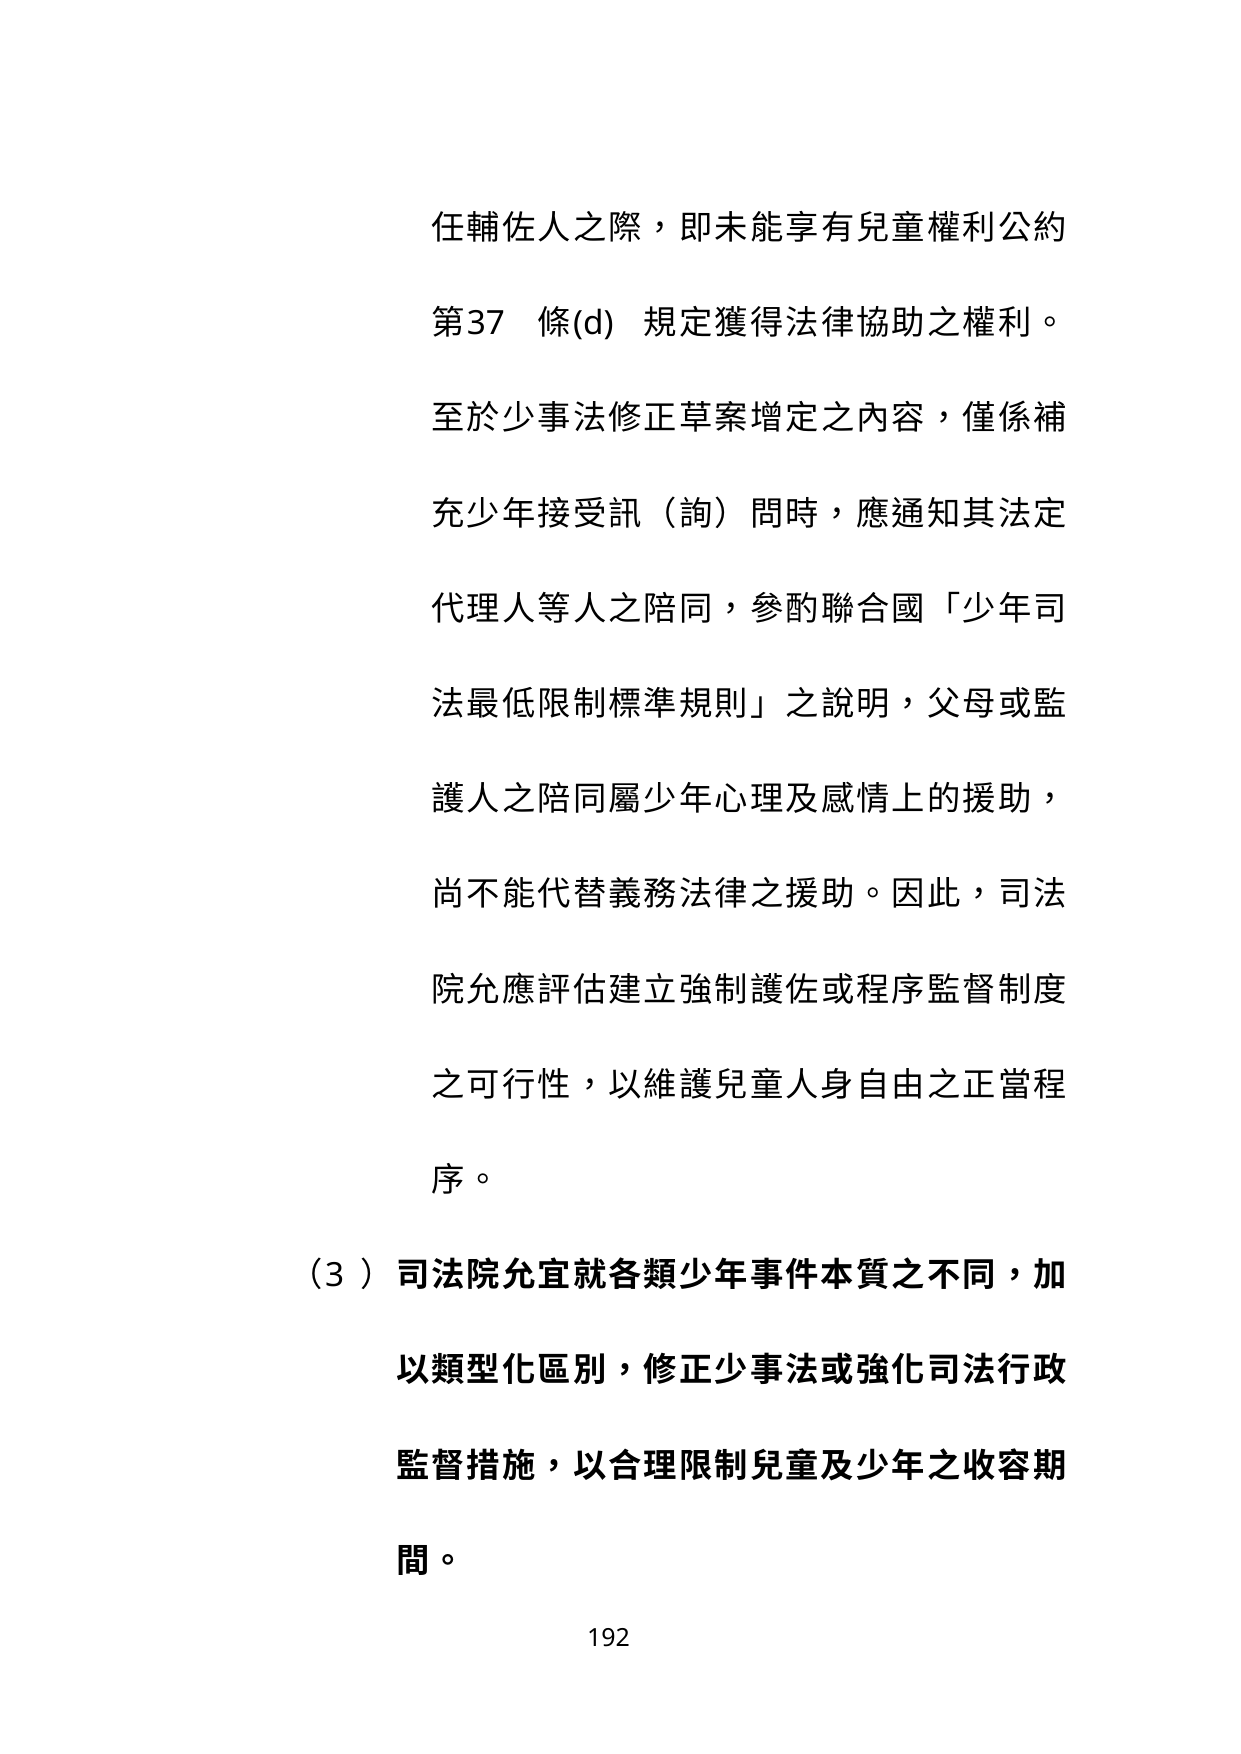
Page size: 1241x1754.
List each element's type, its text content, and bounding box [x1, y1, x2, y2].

subtitle 司法院允宜就各類少年事件本質之不同，加以類型化區別，修正少事法或強化司法行政監督措施，以合理限制兒童及少年之收容期間。 [272, 1224, 1069, 1605]
